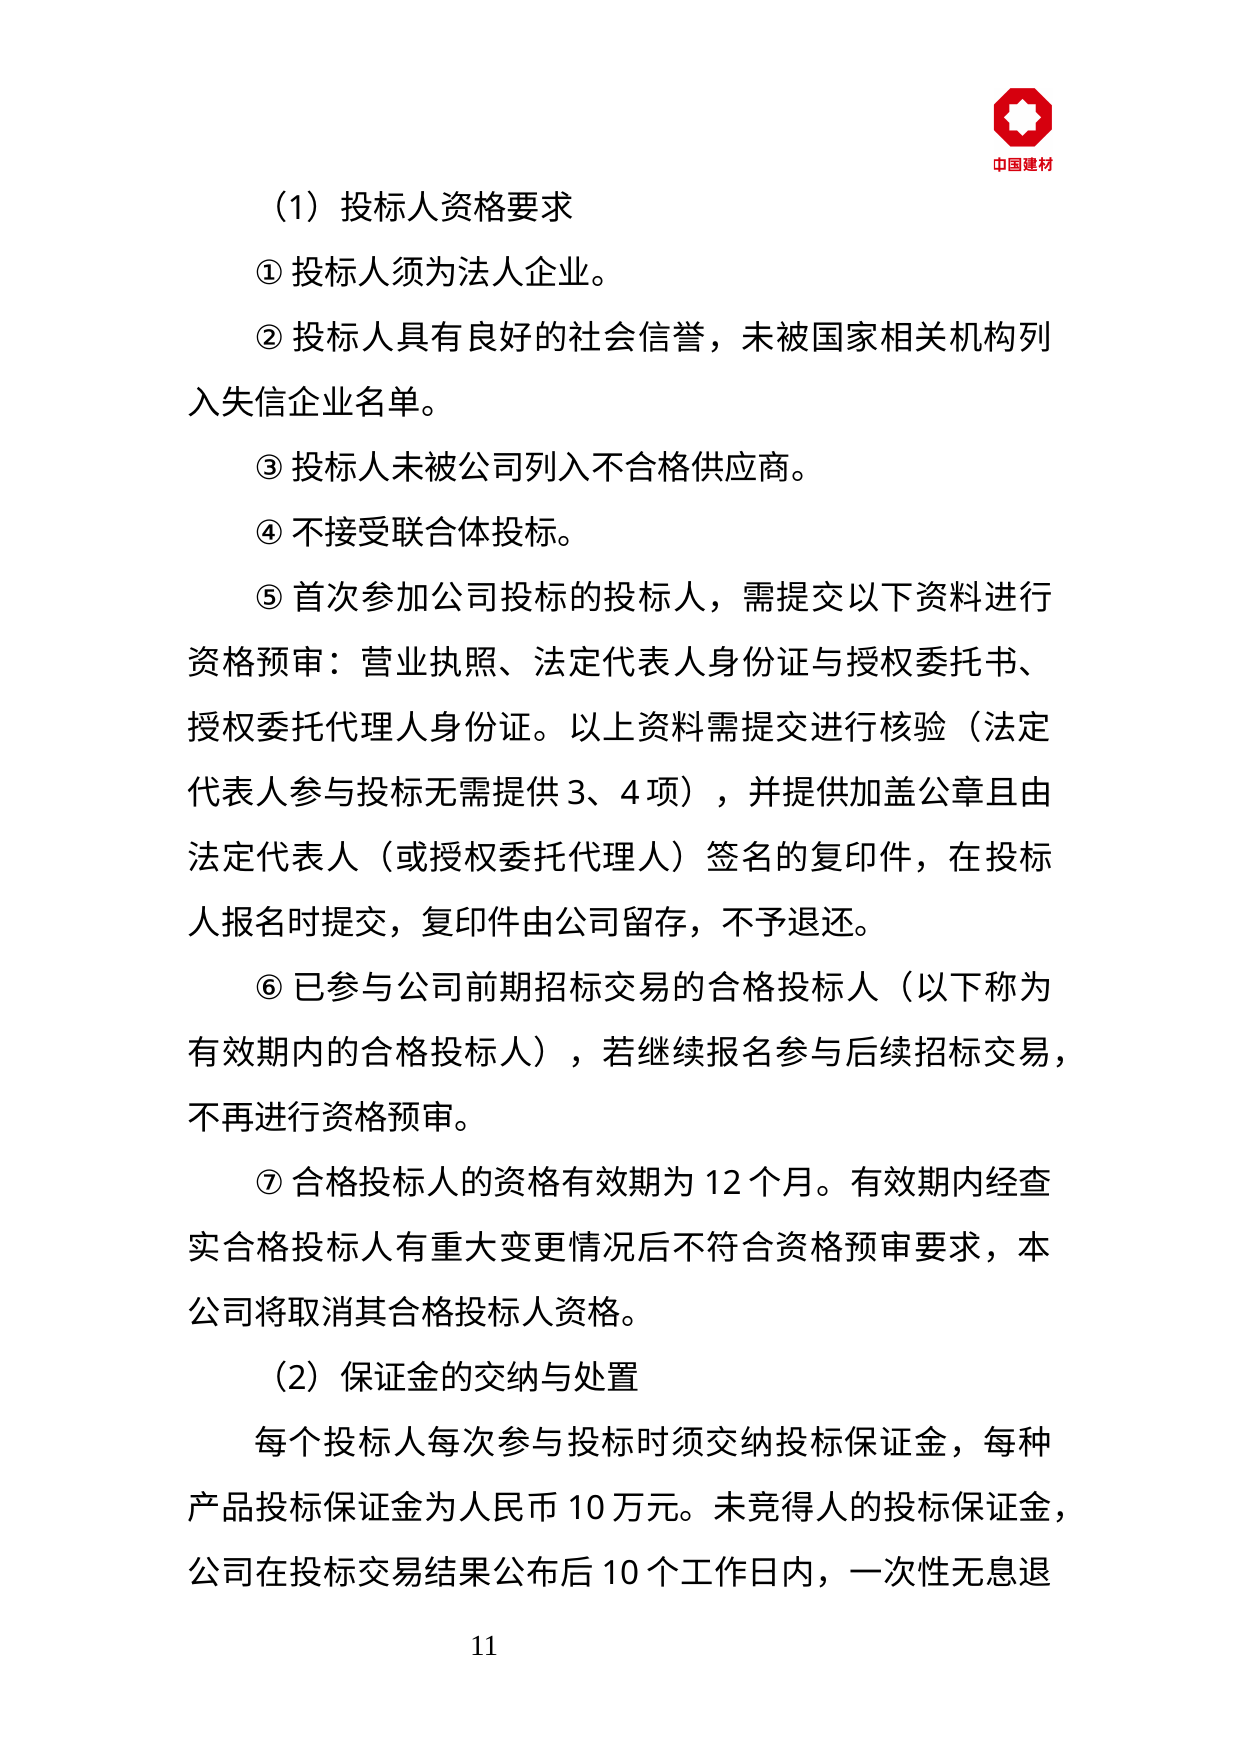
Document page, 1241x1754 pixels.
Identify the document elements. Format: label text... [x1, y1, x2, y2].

text 每个投标人每次参与投标时须交纳投标保证金，每种产品投标保证金为人民币10万元。未竞得人的投标保证金，公司在投标交易结果公布后10个工作日内，一次性无息退还；竞得人的投标保证金转为履约保证金，在竞得人本期标的正常履约结束后10个工作日内无息退还履约保证金。 [187, 1408, 1053, 1603]
text ①投标人须为法人企业。 [187, 238, 1053, 303]
list 保证金的交纳与处置 [187, 1343, 1053, 1408]
text ⑤首次参加公司投标的投标人，需提交以下资料进行资格预审：营业执照、法定代表人身份证与授权委托书、授权委托代理人身份证。以上资料需提交进行核验（法定代表人参与投标无需提供3、4项），并提供加盖公章且由法定代表人（或授权委托代理人）签名的复印件，在投标人报名时提交，复印件由公司留存，不予退还。 [187, 563, 1053, 953]
text （1）投标人资格要求 [187, 173, 1053, 238]
text ③投标人未被公司列入不合格供应商。 [187, 433, 1053, 498]
text ⑥已参与公司前期招标交易的合格投标人（以下称为有效期内的合格投标人），若继续报名参与后续招标交易，不再进行资格预审。 [187, 953, 1053, 1148]
text ②投标人具有良好的社会信誉，未被国家相关机构列入失信企业名单。 [187, 303, 1053, 433]
text ④不接受联合体投标。 [187, 498, 1053, 563]
picture [993, 88, 1053, 172]
text ⑦合格投标人的资格有效期为12个月。有效期内经查实合格投标人有重大变更情况后不符合资格预审要求，本公司将取消其合格投标人资格。 [187, 1148, 1053, 1343]
